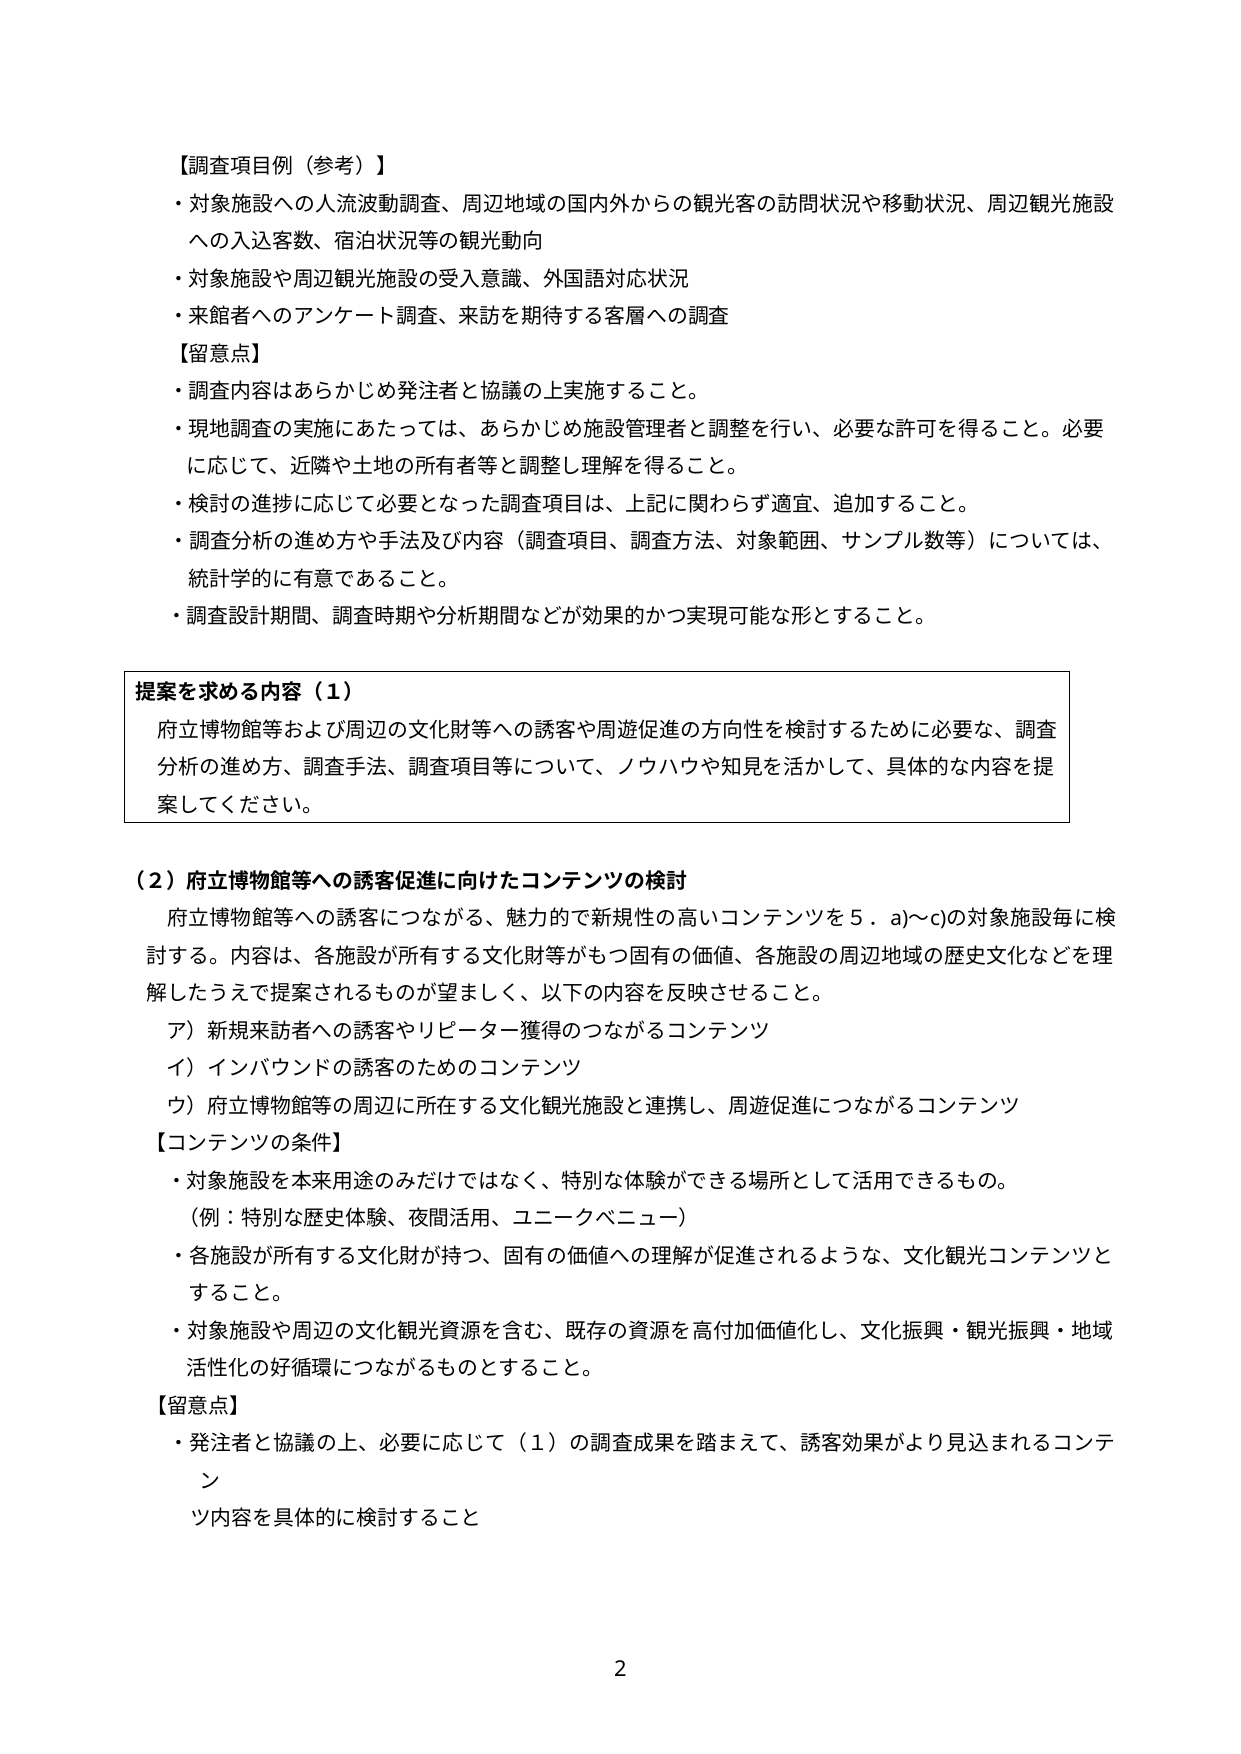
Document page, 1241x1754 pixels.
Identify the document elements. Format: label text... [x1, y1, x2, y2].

text ツ内容を具体的に検討すること [190, 1498, 1116, 1535]
text 【調査項目例（参考）】 [168, 146, 1116, 183]
text （例：特別な歴史体験、夜間活用、ユニークべニュー） [179, 1198, 1116, 1235]
text ・調査内容はあらかじめ発注者と協議の上実施すること。 [168, 371, 1116, 408]
text ・対象施設や周辺観光施設の受入意識、外国語対応状況 [168, 258, 1116, 296]
text に応じて、近隣や土地の所有者等と調整し理解を得ること。 [124, 446, 1116, 483]
text ・現地調査の実施にあたっては、あらかじめ施設管理者と調整を行い、必要な許可を得ること。必要 [168, 408, 1116, 446]
text ア）新規来訪者への誘客やリピーター獲得のつながるコンテンツ [124, 1010, 1116, 1048]
text ・調査設計期間、調査時期や分析期間などが効果的かつ実現可能な形とすること。 [124, 596, 1116, 633]
text ・各施設が所有する文化財が持つ、固有の価値への理解が促進されるような、文化観光コンテンツとすること。 [168, 1235, 1116, 1310]
text 【コンテンツの条件】 [124, 1123, 1116, 1160]
text 【留意点】 [146, 1385, 1116, 1423]
text ・対象施設を本来用途のみだけではなく、特別な体験ができる場所として活用できるもの。 [124, 1160, 1116, 1198]
text （２）府立博物館等への誘客促進に向けたコンテンツの検討 [124, 860, 1116, 898]
text イ）インバウンドの誘客のためのコンテンツ [124, 1048, 1116, 1085]
text ウ）府立博物館等の周辺に所在する文化観光施設と連携し、周遊促進につながるコンテンツ [124, 1085, 1116, 1123]
text ・対象施設や周辺の文化観光資源を含む、既存の資源を高付加価値化し、文化振興・観光振興・地域活性化の好循環につながるものとすること。 [124, 1310, 1116, 1385]
text 府立博物館等への誘客につながる、魅力的で新規性の高いコンテンツを５．a)～c)の対象施設毎に検討する。内容は、各施設が所有する文化財等がもつ固有の価値、各施設の周辺地域の歴史文化などを理解したうえで提案されるものが望ましく、以下の内容を反映させること。 [146, 898, 1116, 1010]
table_header 提案を求める内容（１） 府立博物館等および周辺の文化財等への誘客や周遊促進の方向性を検討するために必要な、調査分析の進め方、調査手法、調査項目等について、ノウハウや知見を活かして、具体的な内容を提案してください。 [125, 672, 1069, 822]
text ・検討の進捗に応じて必要となった調査項目は、上記に関わらず適宜、追加すること。 [168, 483, 1116, 521]
text ・対象施設への人流波動調査、周辺地域の国内外からの観光客の訪問状況や移動状況、周辺観光施設への入込客数、宿泊状況等の観光動向 [168, 183, 1116, 258]
text 【留意点】 [168, 333, 1116, 371]
text ・来館者へのアンケート調査、来訪を期待する客層への調査 [168, 296, 1116, 333]
text ・発注者と協議の上、必要に応じて（１）の調査成果を踏まえて、誘客効果がより見込まれるコンテン [168, 1423, 1116, 1498]
text ・調査分析の進め方や手法及び内容（調査項目、調査方法、対象範囲、サンプル数等）については、統計学的に有意であること。 [168, 521, 1116, 596]
